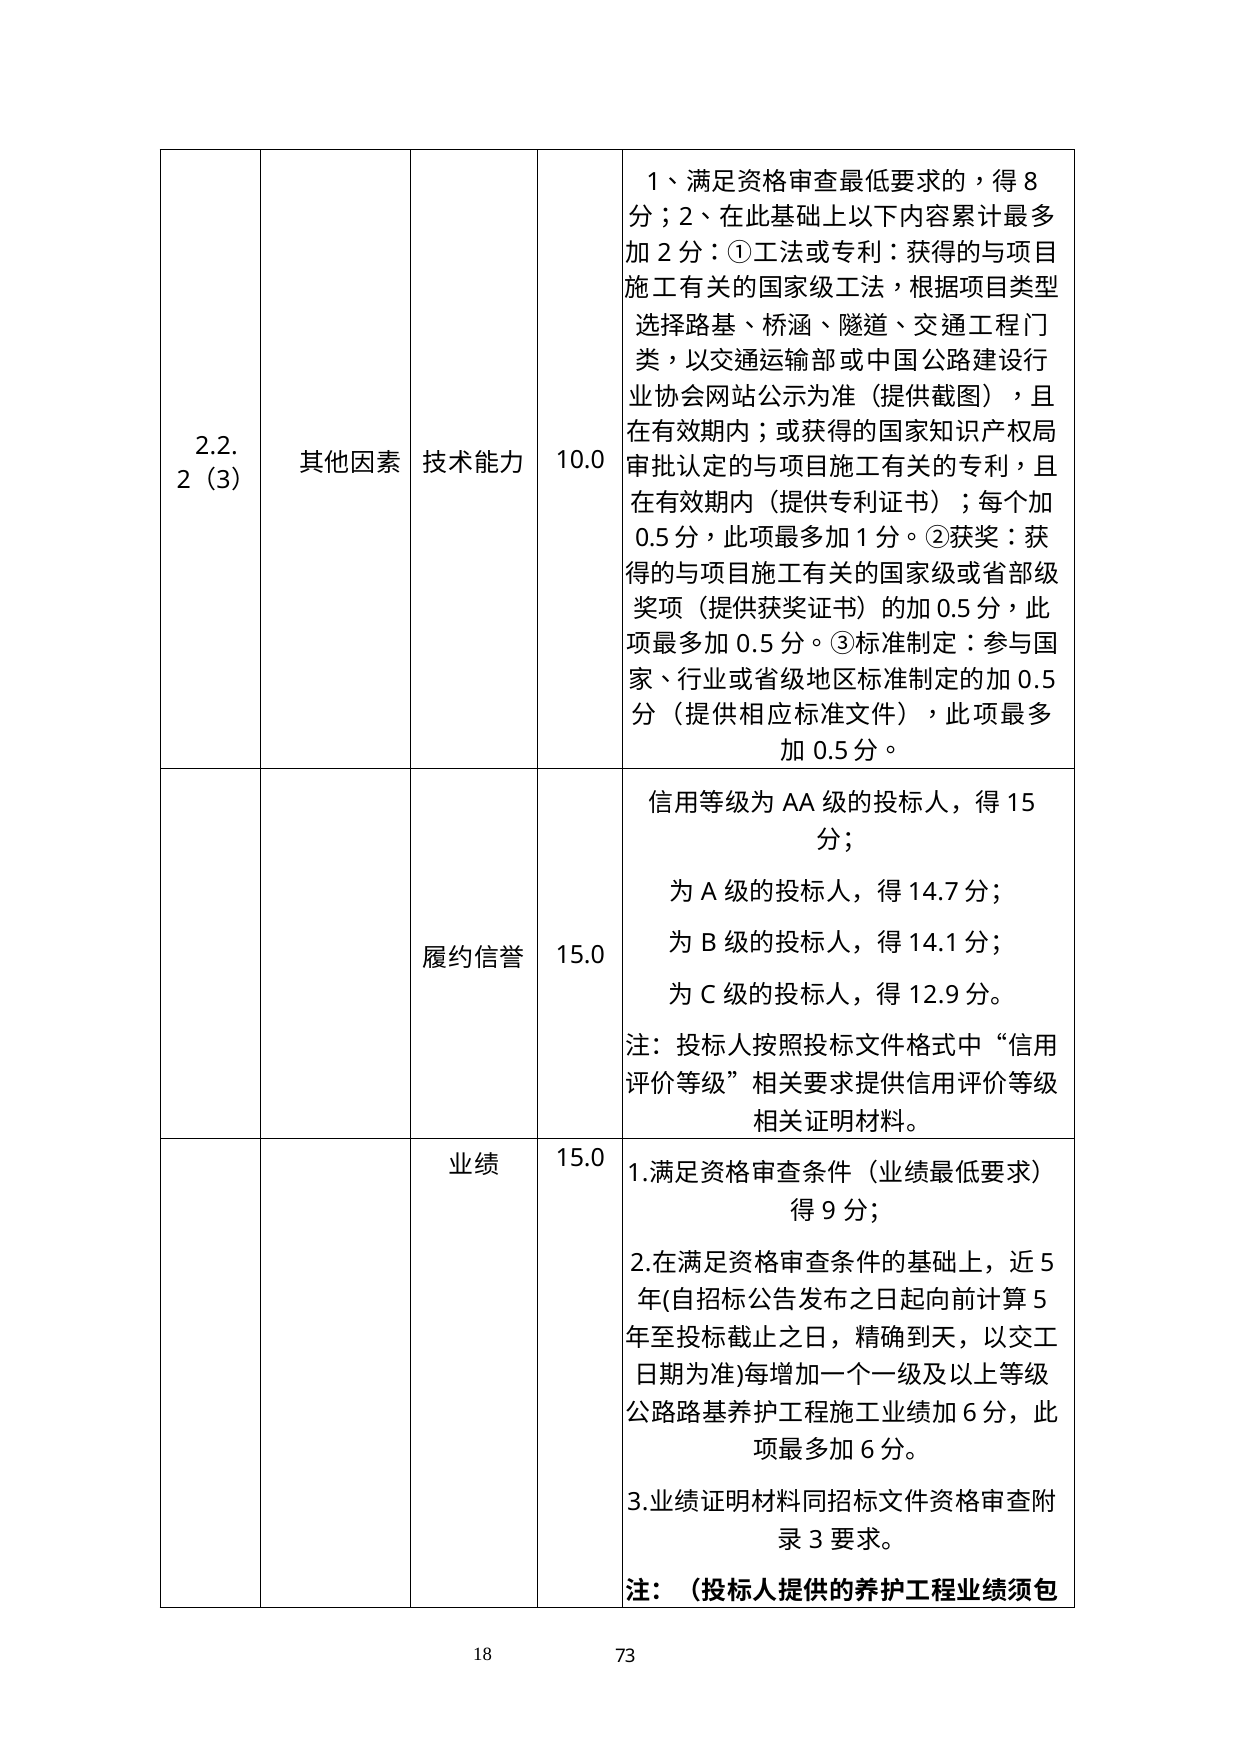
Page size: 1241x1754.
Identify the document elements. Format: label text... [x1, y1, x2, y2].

table_header 其他因素 [261, 150, 410, 767]
table_header 2.2.2（3） [161, 150, 260, 767]
table_cell 15.0 [538, 769, 622, 1138]
table_cell [261, 1139, 410, 1607]
table_cell 履约信誉 [411, 769, 537, 1138]
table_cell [623, 1139, 1074, 1607]
table_cell [161, 1139, 260, 1607]
table_header 10.0 [538, 150, 622, 767]
table_cell 业绩 [411, 1139, 537, 1607]
table_header 满足资格审查最低要求的，得8分；2、在此基础上以下内容累计最多加2分：①工法或专利：获得的与项目施工有关的国家级工法，根据项目类型选择路基、桥涵、隧道、交通工程门类，以交通运输部或中国公路建设行业协会网站公示为准（提供截图），且在有效期内；或获得的国家知识产权局审批认定的与项目施工有关的专利，且在有效期内（提供专利证书）；每个加0.5分，此项最多加1分。②获奖：获得的与项目施工有关的国家级或省部级奖项（提供获奖证书）的加0.5分，此项最多加0.5分。③标准制定：参与国家、行业或省级地区标准制定的加0.5分（提供相应标准文件），此项最多加0.5分。 [623, 150, 1074, 767]
table_cell 15.0 [538, 1139, 622, 1607]
table_cell [261, 769, 410, 1138]
table_header 技术能力 [411, 150, 537, 767]
table_cell 信用等级为 AA 级的投标人，得15分； 为 A 级的投标人，得14.7分； 为 B 级的投标人，得14.1分； 为 C 级的投标人，得 12.9分。 注：投标人按照投标文件格式中“信用评价等级”相关要求提供信用评价等级相关证明材料。 [623, 769, 1074, 1138]
table_cell [161, 769, 260, 1138]
